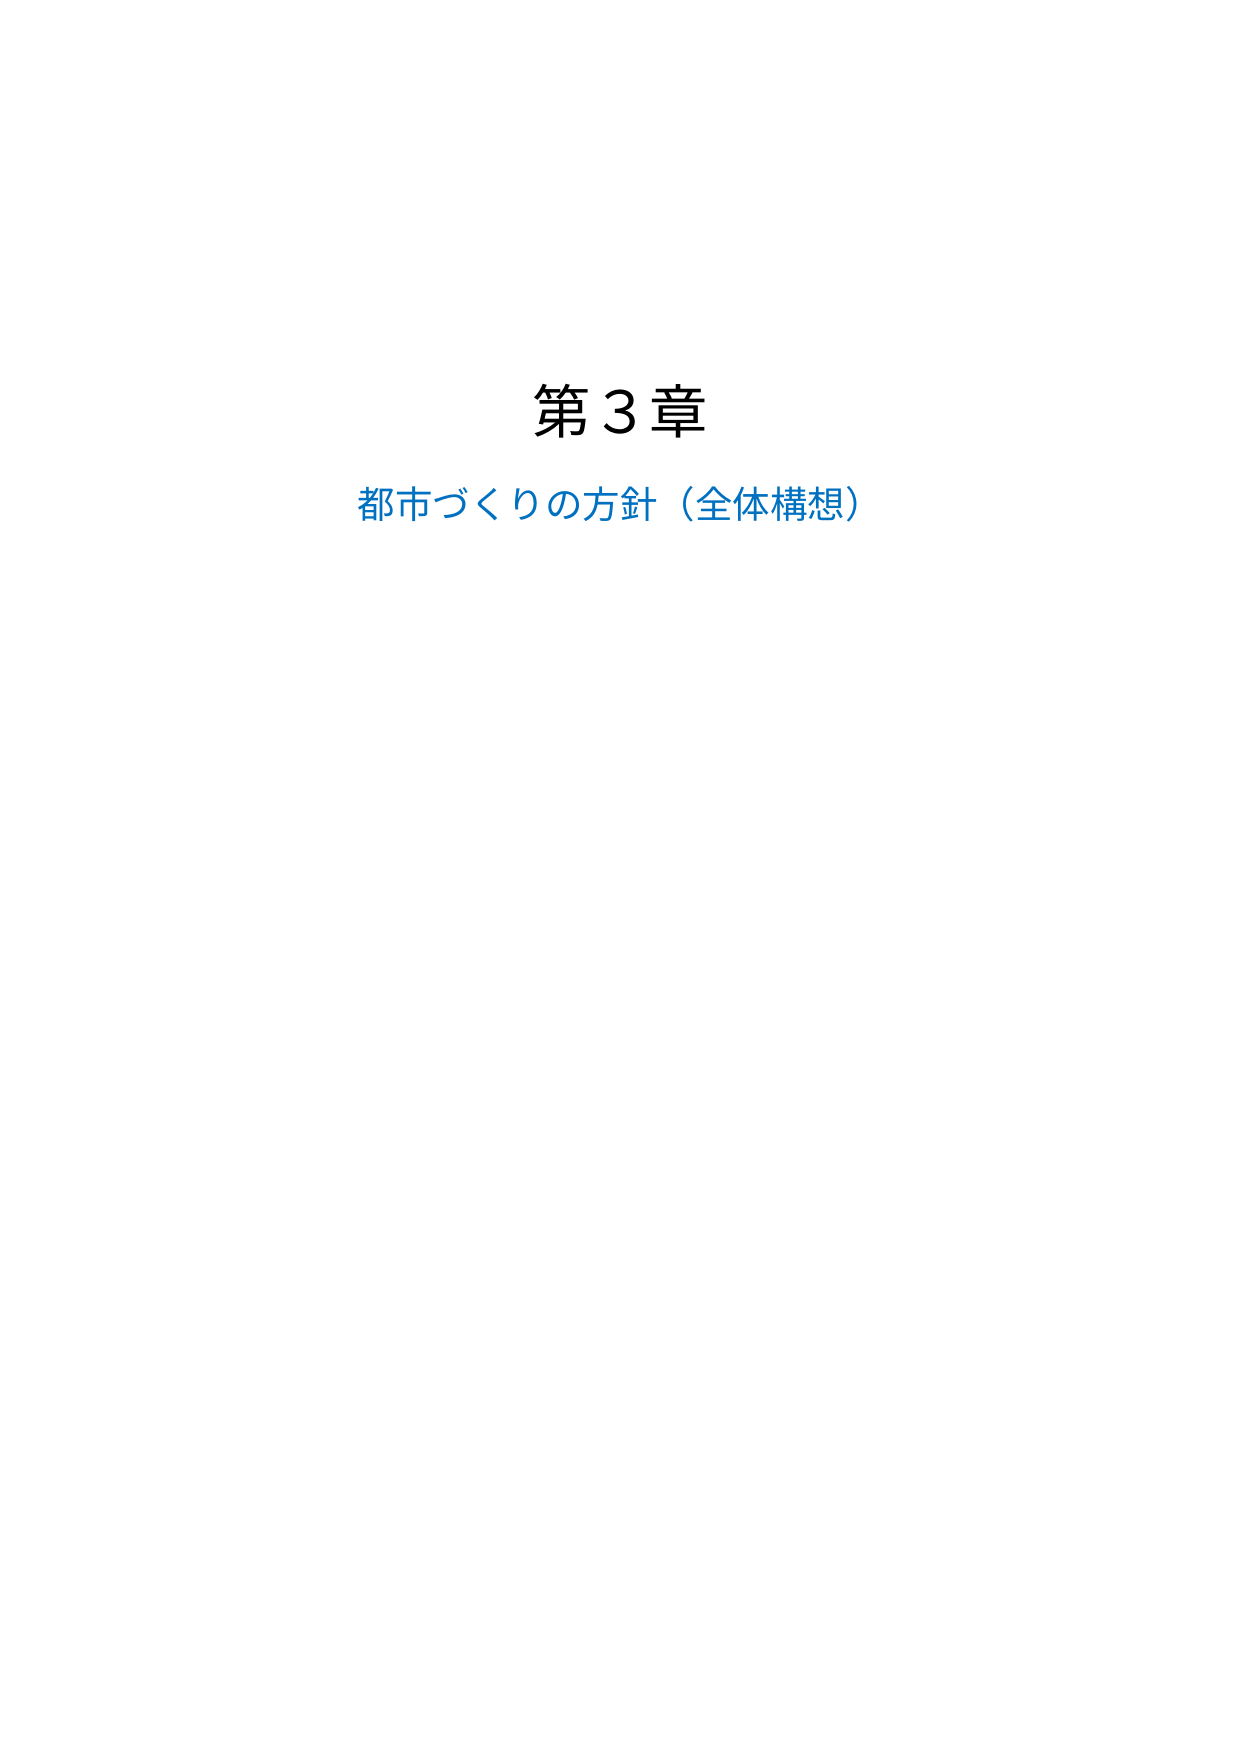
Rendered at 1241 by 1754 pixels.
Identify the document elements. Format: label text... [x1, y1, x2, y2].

text 都市づくりの方針（全体構想） [148, 464, 1092, 539]
text 第３章 [148, 352, 1092, 464]
